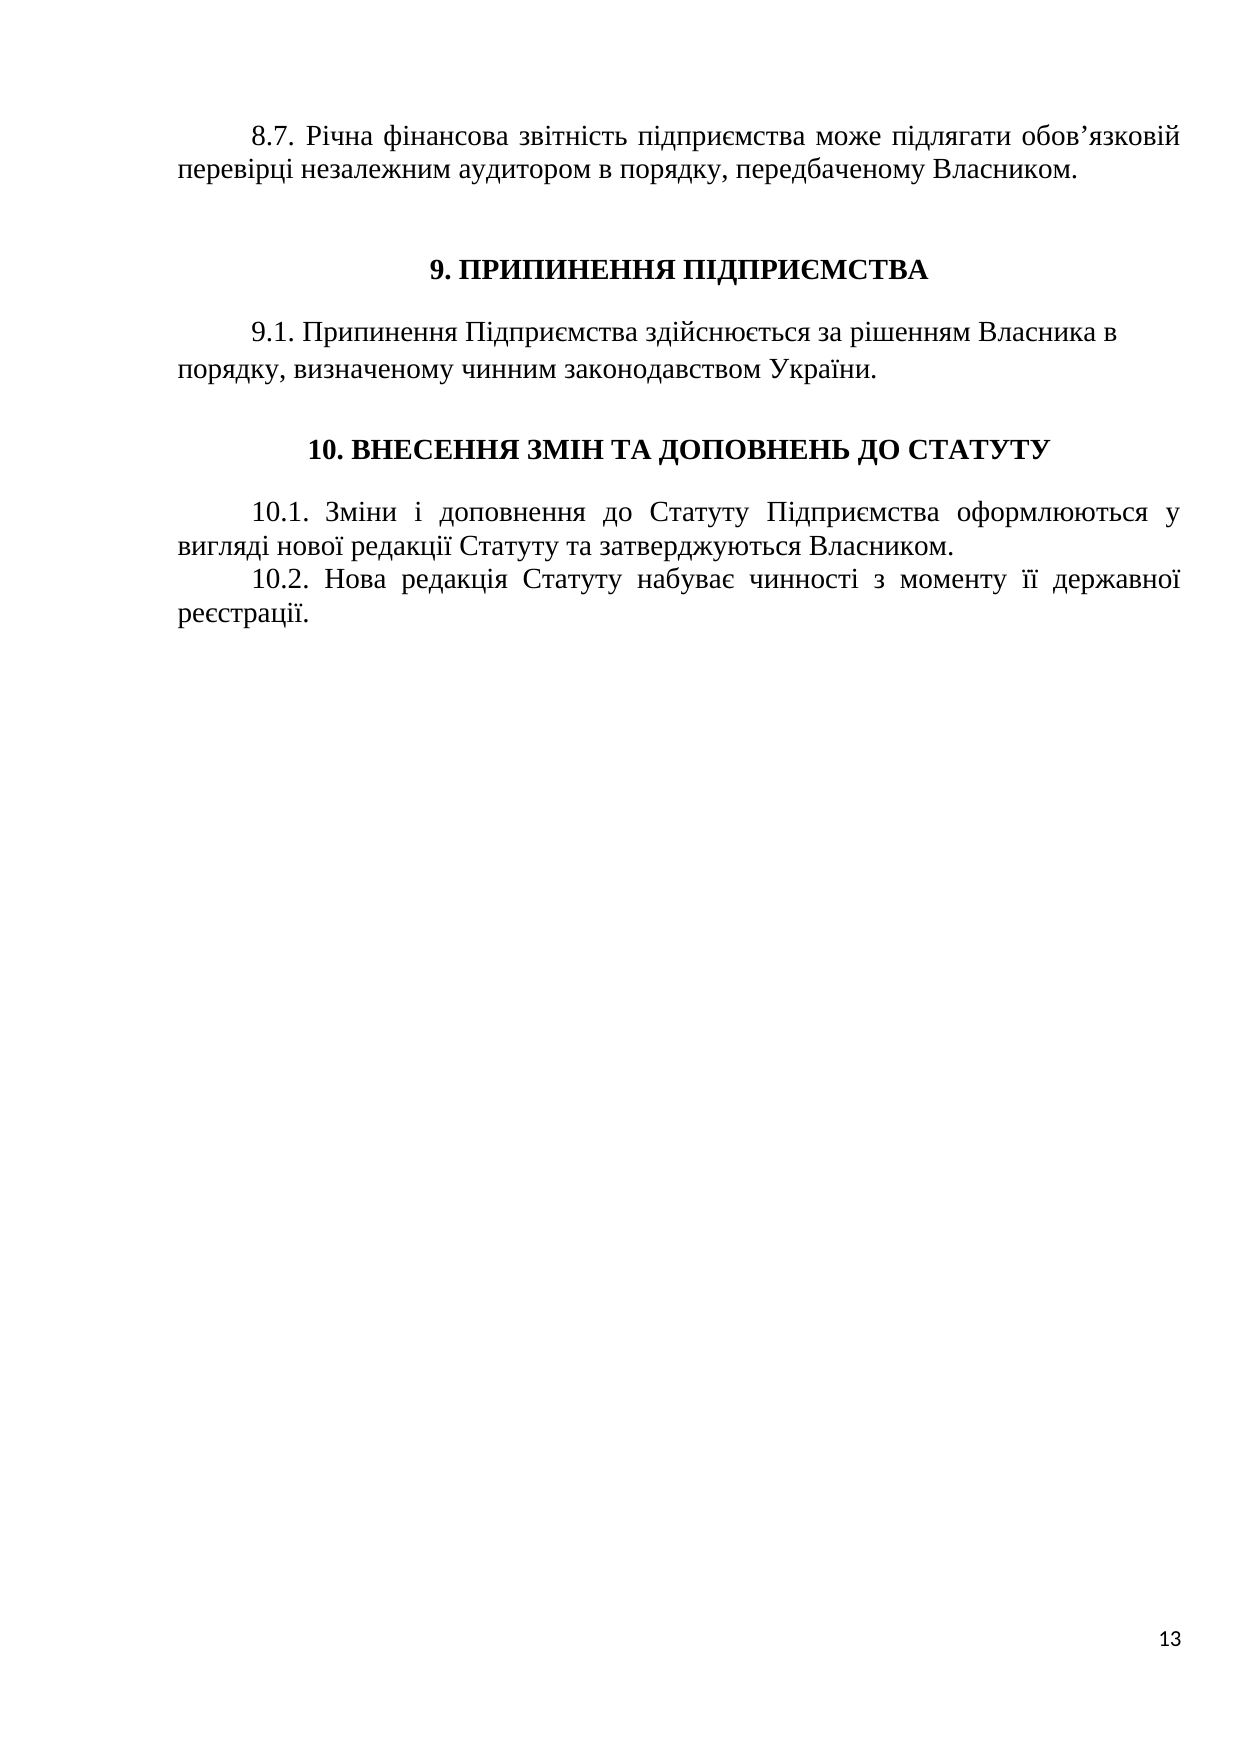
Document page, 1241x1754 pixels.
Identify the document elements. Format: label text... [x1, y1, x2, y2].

text 9. ПРИПИНЕННЯ ПІДПРИЄМСТВА [177, 252, 1181, 286]
list Річна фінансова звітність підприємства може підлягати обов’язковій перевірці незалежним аудитором в порядку, передбаченому Власником. [177, 118, 1181, 185]
text 10. ВНЕСЕННЯ ЗМІН ТА ДОПОВНЕНЬ ДО СТАТУТУ [177, 432, 1181, 466]
text 10.2. Нова редакція Статуту набуває чинності з моменту її державної реєстрації. [177, 562, 1181, 629]
list Зміни і доповнення до Статуту Підприємства оформлюються у вигляді нової редакції Статуту та затверджуються Власником. [177, 494, 1181, 562]
text 9.1. Припинення Підприємства здійснюється за рішенням Власника в порядку, визначеному чинним законодавством України. [177, 314, 1181, 384]
